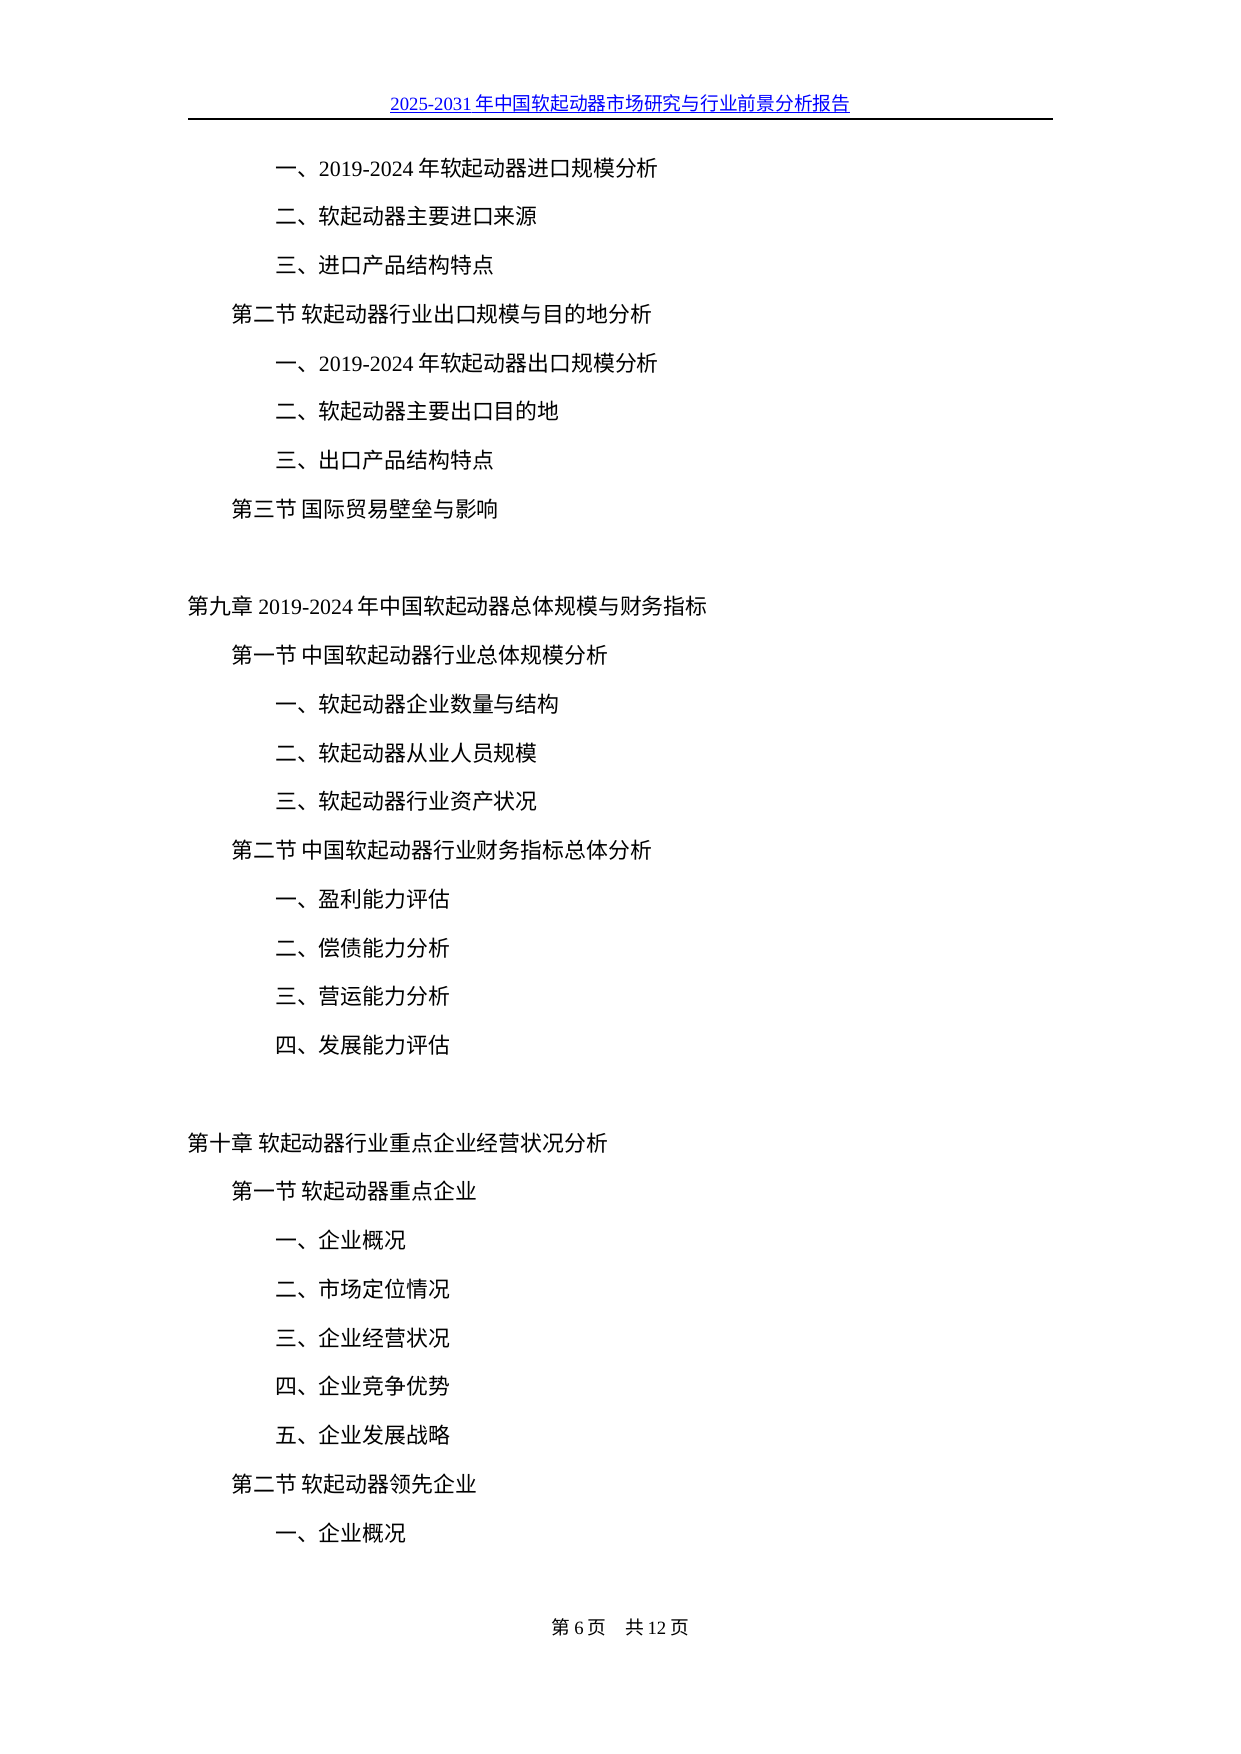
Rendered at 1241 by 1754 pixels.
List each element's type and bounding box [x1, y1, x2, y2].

text [187, 150, 1053, 1548]
